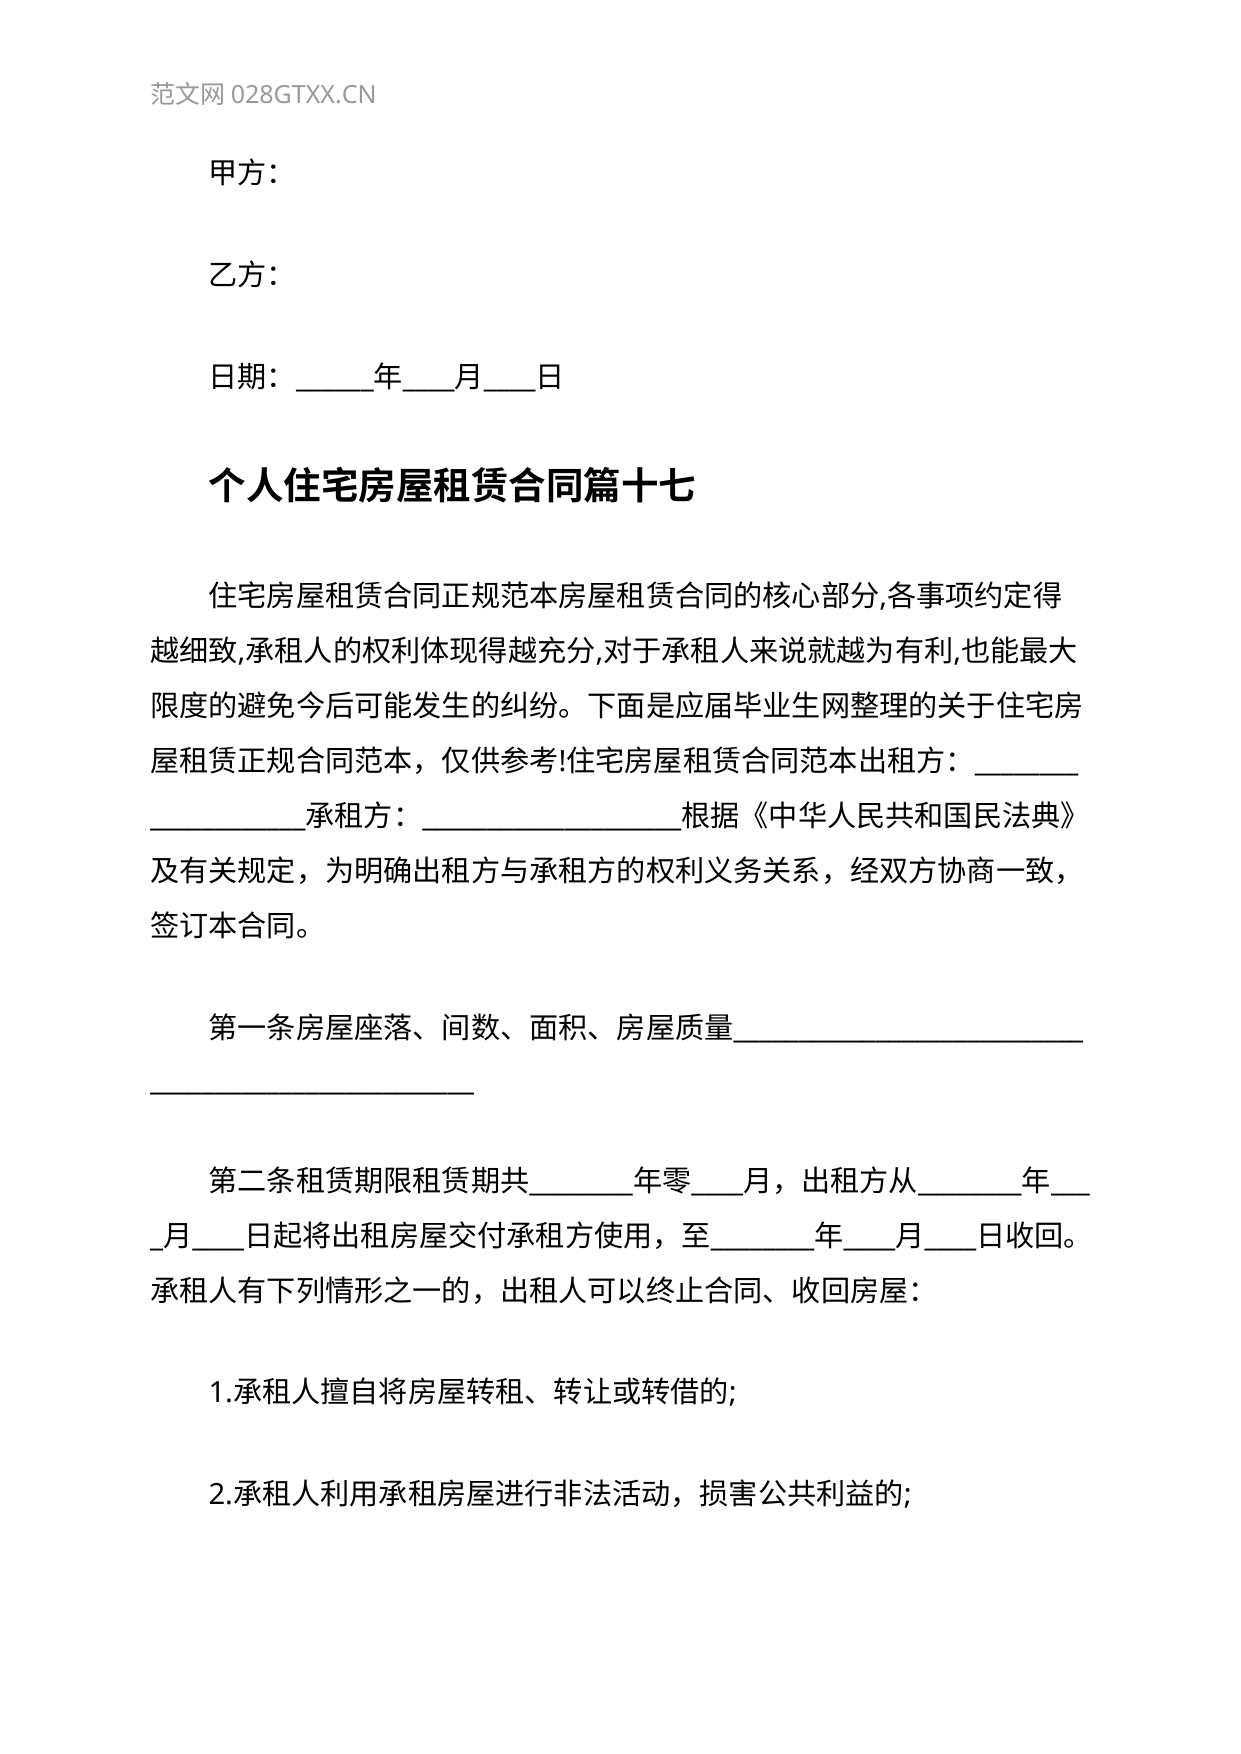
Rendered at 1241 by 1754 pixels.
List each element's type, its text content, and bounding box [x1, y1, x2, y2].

text 甲方： [150, 150, 1090, 192]
text 个人住宅房屋租赁合同篇十七 [150, 456, 1090, 510]
text 日期：______年____月____日 [150, 353, 1090, 396]
text 2.承租人利用承租房屋进行非法活动，损害公共利益的; [150, 1471, 1090, 1513]
text 1.承租人擅自将房屋转租、转让或转借的; [150, 1369, 1090, 1411]
text 第二条租赁期限租赁期共________年零____月，出租方从________年____月____日起将出租房屋交付承租方使用，至________年____月____日收回。承租人有下列情形之一的，出租人可以终止合同、收回房屋： [150, 1157, 1090, 1309]
text 第一条房屋座落、间数、面积、房屋质量____________________________________________________ [150, 1004, 1090, 1098]
text 乙方： [150, 252, 1090, 294]
text 住宅房屋租赁合同正规范本房屋租赁合同的核心部分,各事项约定得越细致,承租人的权利体现得越充分,对于承租人来说就越为有利,也能最大限度的避免今后可能发生的纠纷。下面是应届毕业生网整理的关于住宅房屋租赁正规合同范本，仅供参考!住宅房屋租赁合同范本出租方：____________________承租方：____________________根据《中华人民共和国民法典》及有关规定，为明确出租方与承租方的权利义务关系，经双方协商一致，签订本合同。 [150, 573, 1090, 945]
